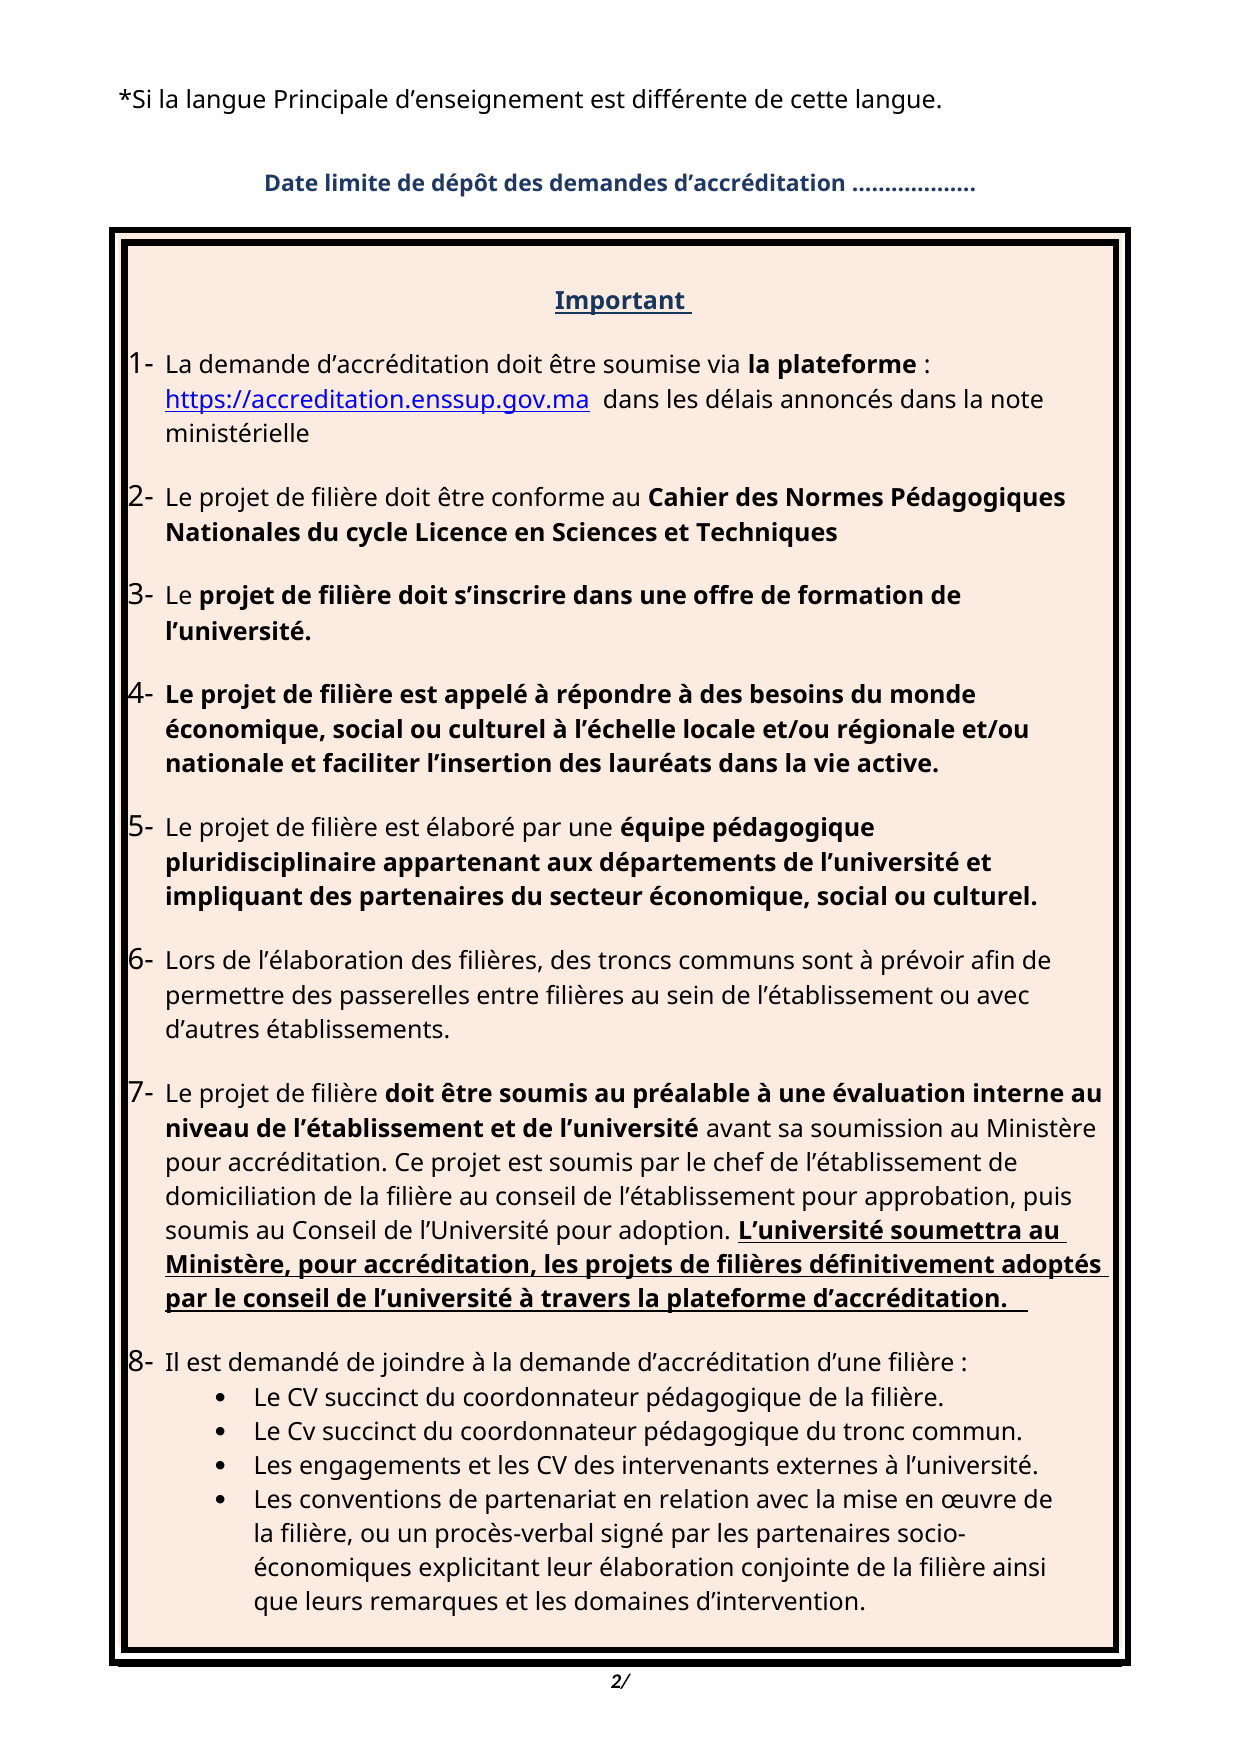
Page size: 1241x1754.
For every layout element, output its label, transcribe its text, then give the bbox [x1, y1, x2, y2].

text Date limite de dépôt des demandes d’accréditation ………………. [118, 167, 1122, 198]
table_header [118, 233, 1122, 1647]
text *Si la langue Principale d’enseignement est différente de cette langue. [118, 89, 1122, 114]
